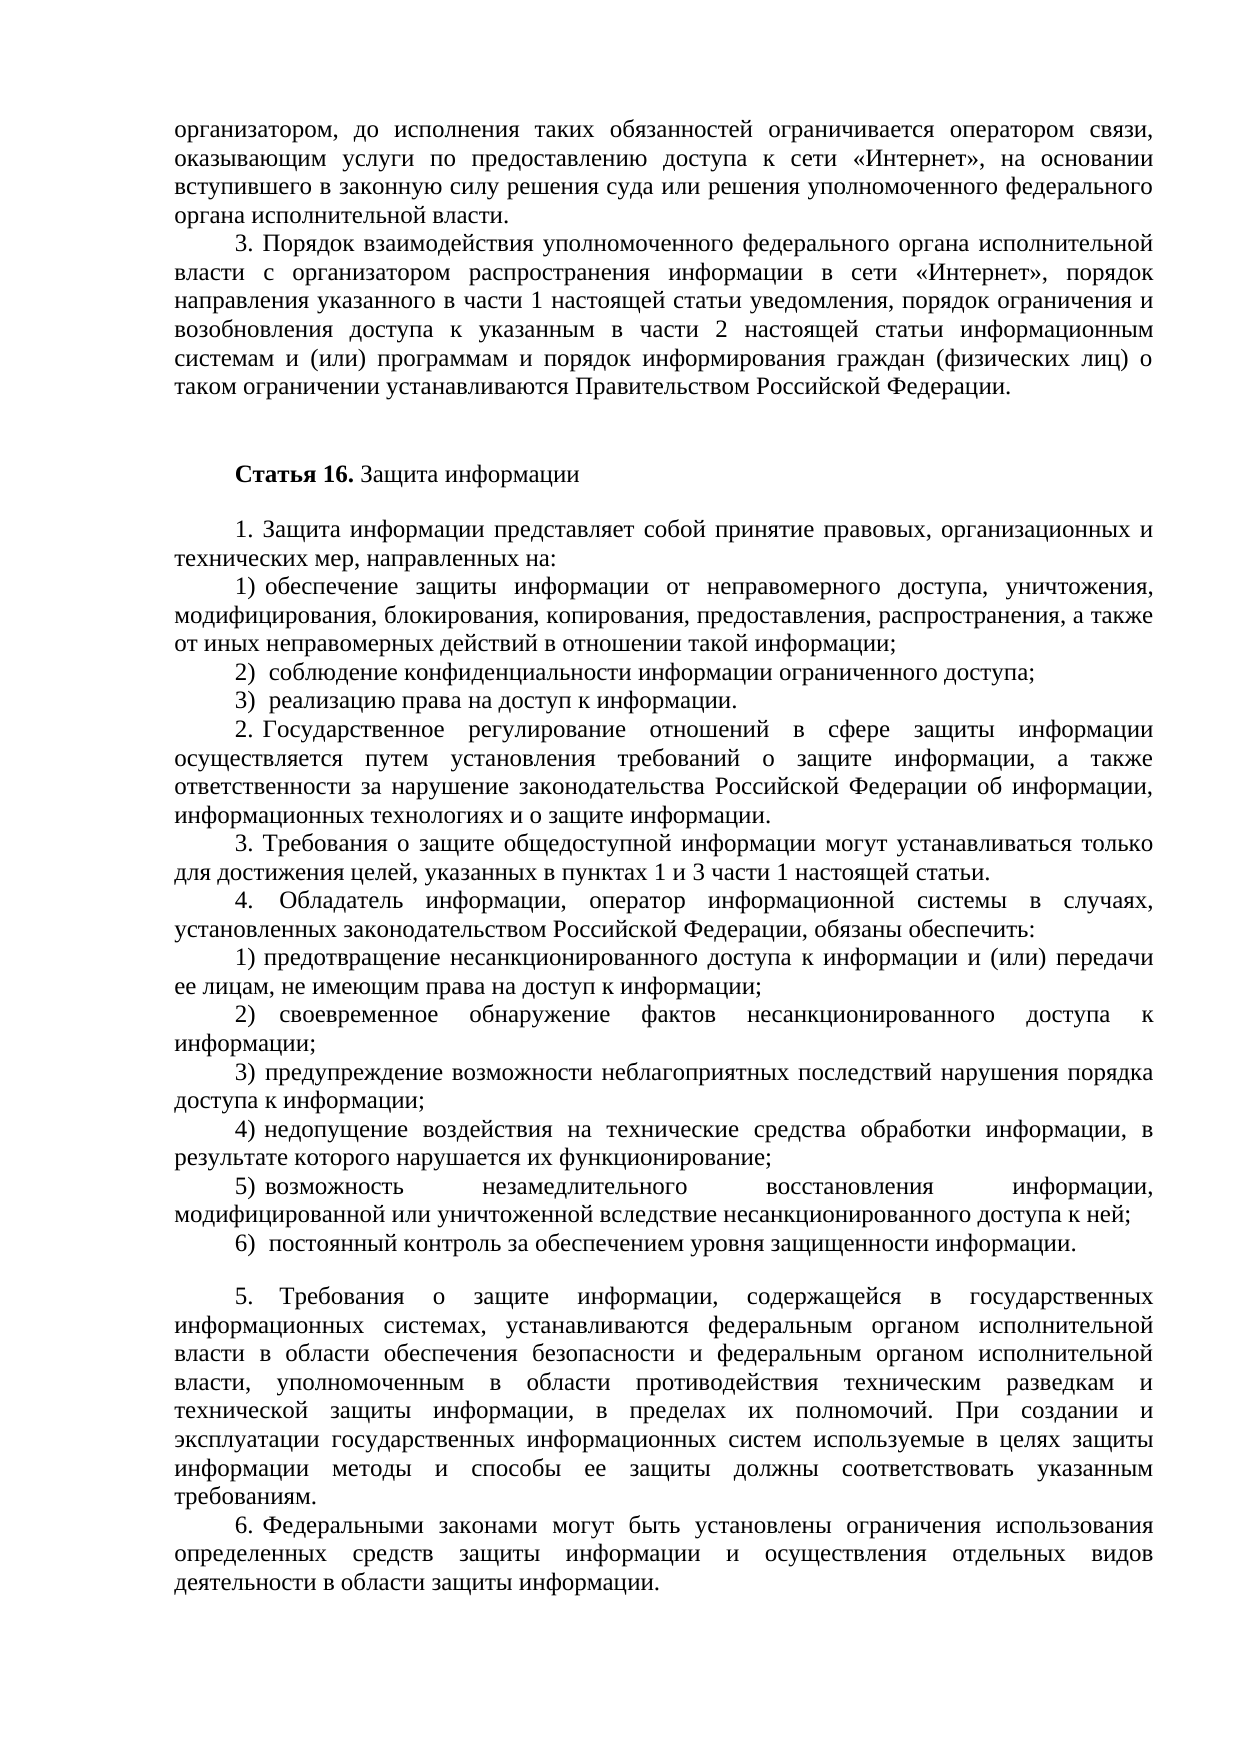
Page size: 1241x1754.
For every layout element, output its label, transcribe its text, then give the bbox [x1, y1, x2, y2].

list недопущение воздействия на технические средства обработки информации, в результате которого нарушается их функционирование; [174, 1114, 1154, 1171]
list предупреждение возможности неблагоприятных последствий нарушения порядка доступа к информации; [174, 1057, 1154, 1114]
list Порядок взаимодействия уполномоченного федерального органа исполнительной власти с организатором распространения информации в сети «Интернет», порядок направления указанного в части 1 настоящей статьи уведомления, порядок ограничения и возобновления доступа к указанным в части 2 настоящей статьи информационным системам и (или) программам и порядок информирования граждан (физических лиц) о таком ограничении устанавливаются Правительством Российской Федерации. [174, 229, 1154, 400]
list Требования о защите общедоступной информации могут устанавливаться только для достижения целей, указанных в пунктах 1 и 3 части 1 настоящей статьи. [174, 829, 1154, 886]
list Защита информации представляет собой принятие правовых, организационных и технических мер, направленных на: [174, 515, 1154, 572]
list постоянный контроль за обеспечением уровня защищенности информации. [174, 1228, 1154, 1257]
list предотвращение несанкционированного доступа к информации и (или) передачи ее лицам, не имеющим права на доступ к информации; [174, 943, 1154, 1000]
list Государственное регулирование отношений в сфере защиты информации осуществляется путем установления требований о защите информации, а также ответственности за нарушение законодательства Российской Федерации об информации, информационных технологиях и о защите информации. [174, 715, 1154, 829]
text Статья 16. Защита информации [174, 463, 1154, 488]
list Требования о защите информации, содержащейся в государственных информационных системах, устанавливаются федеральным органом исполнительной власти в области обеспечения безопасности и федеральным органом исполнительной власти, уполномоченным в области противодействия техническим разведкам и технической защиты информации, в пределах их полномочий. При создании и эксплуатации государственных информационных систем используемые в целях защиты информации методы и способы ее защиты должны соответствовать указанным требованиям. [174, 1282, 1154, 1510]
list реализацию права на доступ к информации. [174, 686, 1154, 715]
list Федеральными законами могут быть установлены ограничения использования определенных средств защиты информации и осуществления отдельных видов деятельности в области защиты информации. [174, 1510, 1154, 1596]
list соблюдение конфиденциальности информации ограниченного доступа; [174, 658, 1154, 686]
text организатором, до исполнения таких обязанностей ограничивается оператором связи, оказывающим услуги по предоставлению доступа к сети «Интернет», на основании вступившего в законную силу решения суда или решения уполномоченного федерального органа исполнительной власти. [174, 115, 1154, 229]
list обеспечение защиты информации от неправомерного доступа, уничтожения, модифицирования, блокирования, копирования, предоставления, распространения, а также от иных неправомерных действий в отношении такой информации; [174, 572, 1154, 658]
list Обладатель информации, оператор информационной системы в случаях, установленных законодательством Российской Федерации, обязаны обеспечить: [174, 886, 1154, 943]
list своевременное обнаружение фактов несанкционированного доступа к информации; [174, 1000, 1154, 1057]
list возможность незамедлительного восстановления информации, модифицированной или уничтоженной вследствие несанкционированного доступа к ней; [174, 1171, 1154, 1228]
